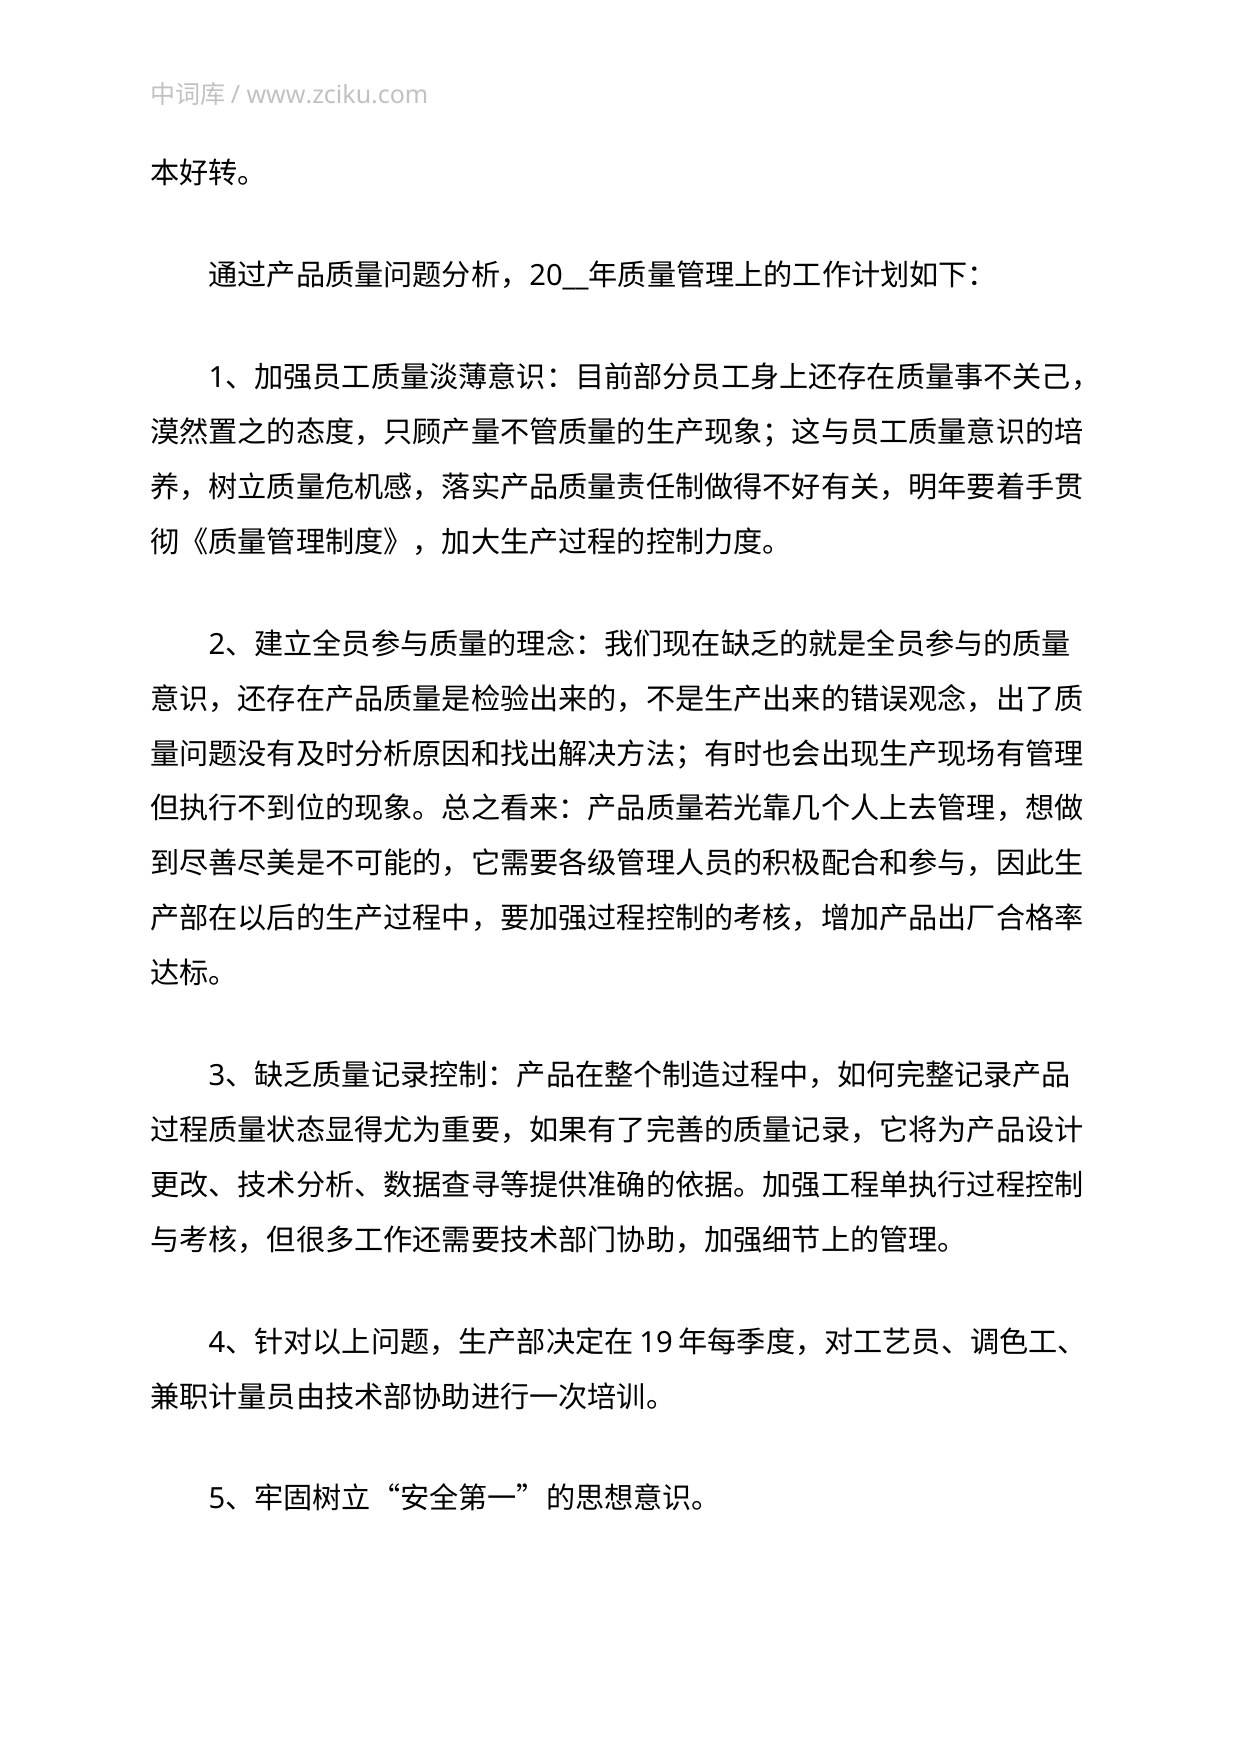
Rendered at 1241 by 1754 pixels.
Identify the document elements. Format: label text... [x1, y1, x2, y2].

text 3、缺乏质量记录控制：产品在整个制造过程中，如何完整记录产品过程质量状态显得尤为重要，如果有了完善的质量记录，它将为产品设计更改、技术分析、数据查寻等提供准确的依据。加强工程单执行过程控制与考核，但很多工作还需要技术部门协助，加强细节上的管理。 [150, 1052, 1090, 1259]
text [150, 150, 1090, 192]
text 通过产品质量问题分析，20__年质量管理上的工作计划如下： [150, 252, 1090, 294]
text 2、建立全员参与质量的理念：我们现在缺乏的就是全员参与的质量意识，还存在产品质量是检验出来的，不是生产出来的错误观念，出了质量问题没有及时分析原因和找出解决方法；有时也会出现生产现场有管理但执行不到位的现象。总之看来：产品质量若光靠几个人上去管理，想做到尽善尽美是不可能的，它需要各级管理人员的积极配合和参与，因此生产部在以后的生产过程中，要加强过程控制的考核，增加产品出厂合格率达标。 [150, 620, 1090, 992]
text 4、针对以上问题，生产部决定在19年每季度，对工艺员、调色工、兼职计量员由技术部协助进行一次培训。 [150, 1318, 1090, 1415]
text 1、加强员工质量淡薄意识：目前部分员工身上还存在质量事不关己，漠然置之的态度，只顾产量不管质量的生产现象；这与员工质量意识的培养，树立质量危机感，落实产品质量责任制做得不好有关，明年要着手贯彻《质量管理制度》，加大生产过程的控制力度。 [150, 354, 1090, 561]
text 5、牢固树立“安全第一”的思想意识。 [150, 1475, 1090, 1517]
